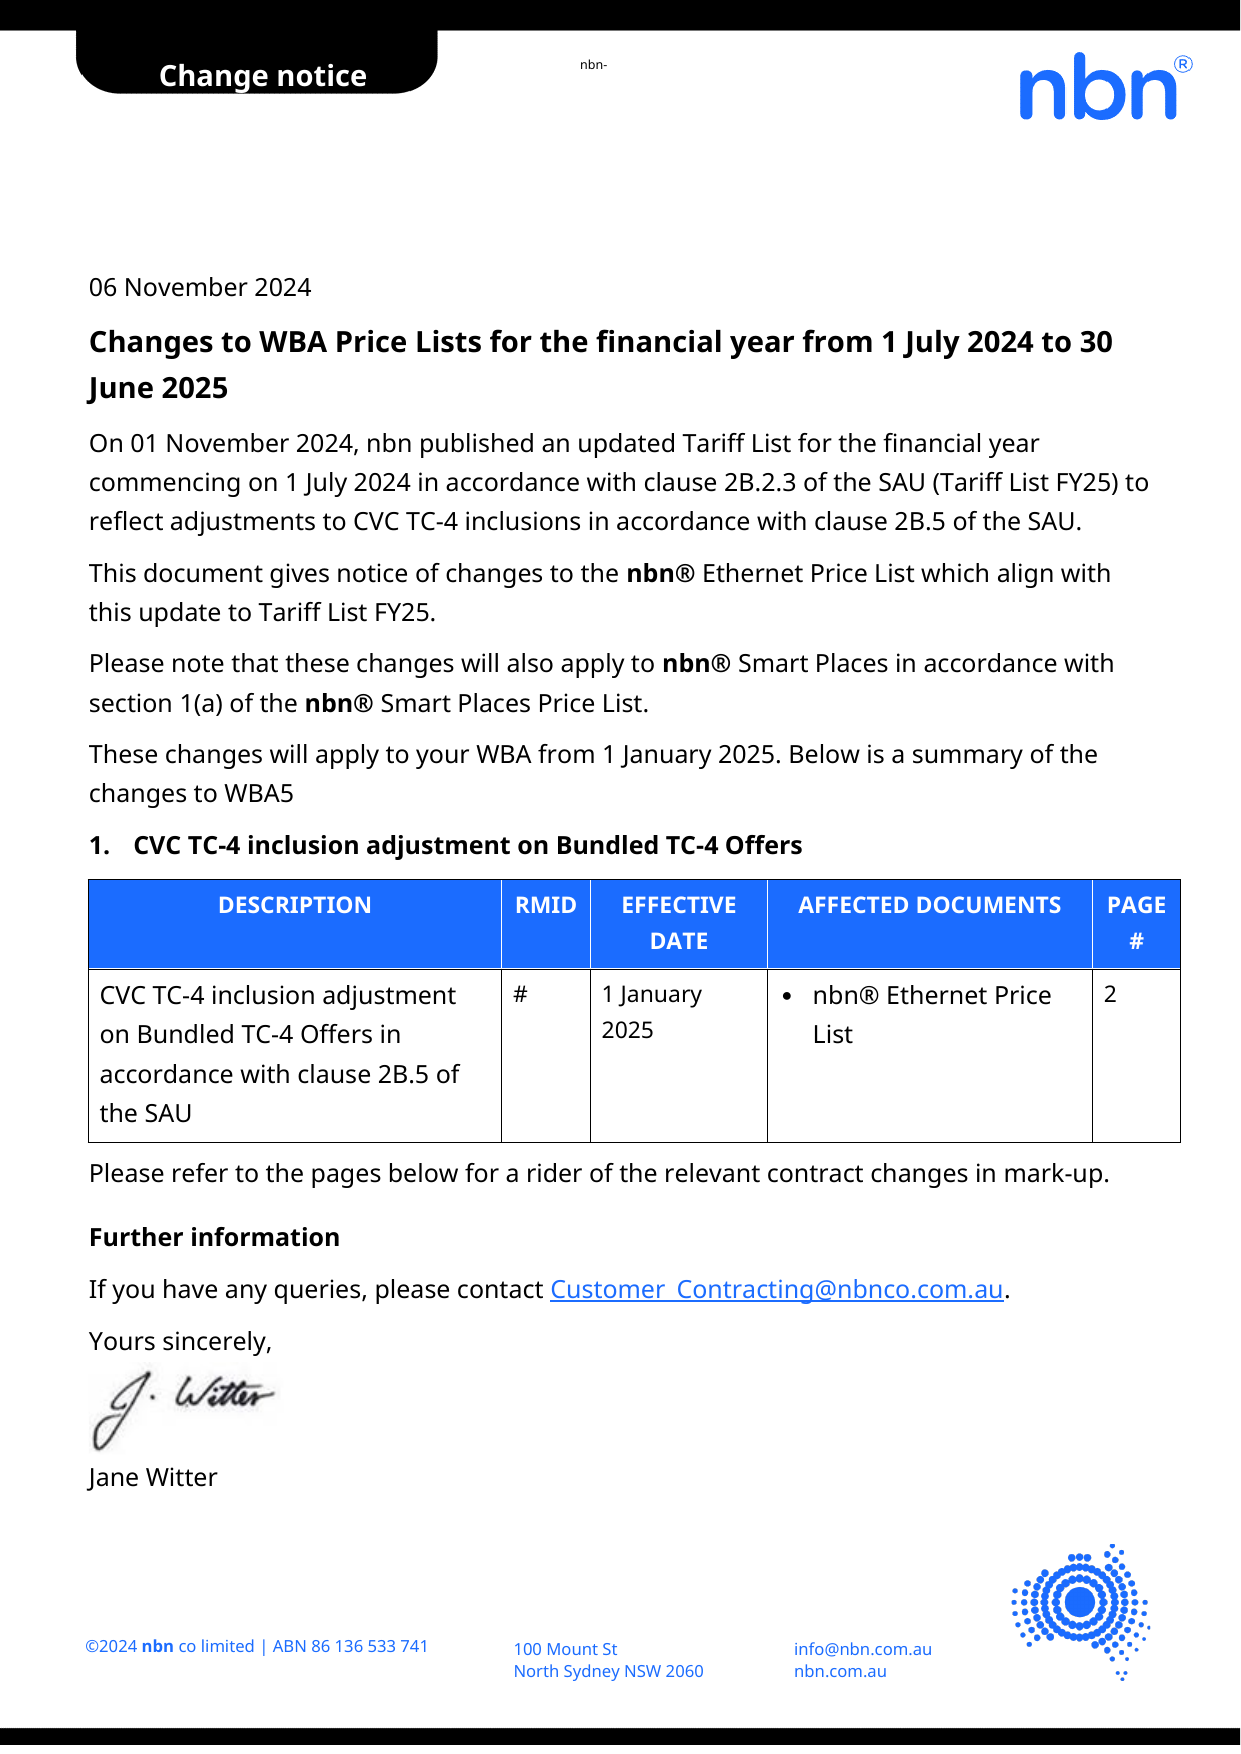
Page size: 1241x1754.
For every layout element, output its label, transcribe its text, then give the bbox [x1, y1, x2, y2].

text This document gives notice of changes to the nbn® Ethernet Price List which align with this update to Tariff List FY25. [89, 555, 1152, 628]
subtitle Further information [89, 1220, 1152, 1254]
text 06 November 2024 [89, 270, 1152, 304]
table_header PAGE # [1093, 880, 1180, 968]
text These changes will apply to your WBA from 1 January 2025. Below is a summary of the changes to WBA5 [89, 737, 1152, 810]
table_cell 2 [1093, 970, 1180, 1142]
table_cell # [502, 970, 590, 1142]
text Please note that these changes will also apply to nbn® Smart Places in accordance with section 1(a) of the nbn® Smart Places Price List. [89, 646, 1152, 719]
text Changes to WBA Price Lists for the financial year from 1 July 2024 to 30 June 2025 [89, 321, 1152, 407]
picture [0, 0, 1241, 1745]
table_header RMID [502, 880, 590, 968]
table_cell CVC TC-4 inclusion adjustment on Bundled TC-4 Offers in accordance with clause 2B.5 of the SAU [89, 970, 501, 1142]
text Please refer to the pages below for a rider of the relevant contract changes in mark-up. [89, 1156, 1152, 1190]
table_cell nbn® Ethernet Price List [768, 970, 1092, 1142]
table_header EFFECTIVE DATE [591, 880, 767, 968]
table_header DESCRIPTION [89, 880, 501, 968]
table_header Affected Documents [768, 880, 1092, 968]
text If you have any queries, please contact Customer_Contracting@nbnco.com.au. [89, 1271, 1152, 1306]
text Yours sincerely, Jane Witter [89, 1323, 1152, 1494]
text On 01 November 2024, nbn published an updated Tariff List for the financial year commencing on 1 July 2024 in accordance with clause 2B.2.3 of the SAU (Tariff List FY25) to reflect adjustments to CVC TC-4 inclusions in accordance with clause 2B.5 of the SAU. [89, 425, 1152, 538]
list CVC TC-4 inclusion adjustment on Bundled TC-4 Offers [89, 828, 1152, 862]
